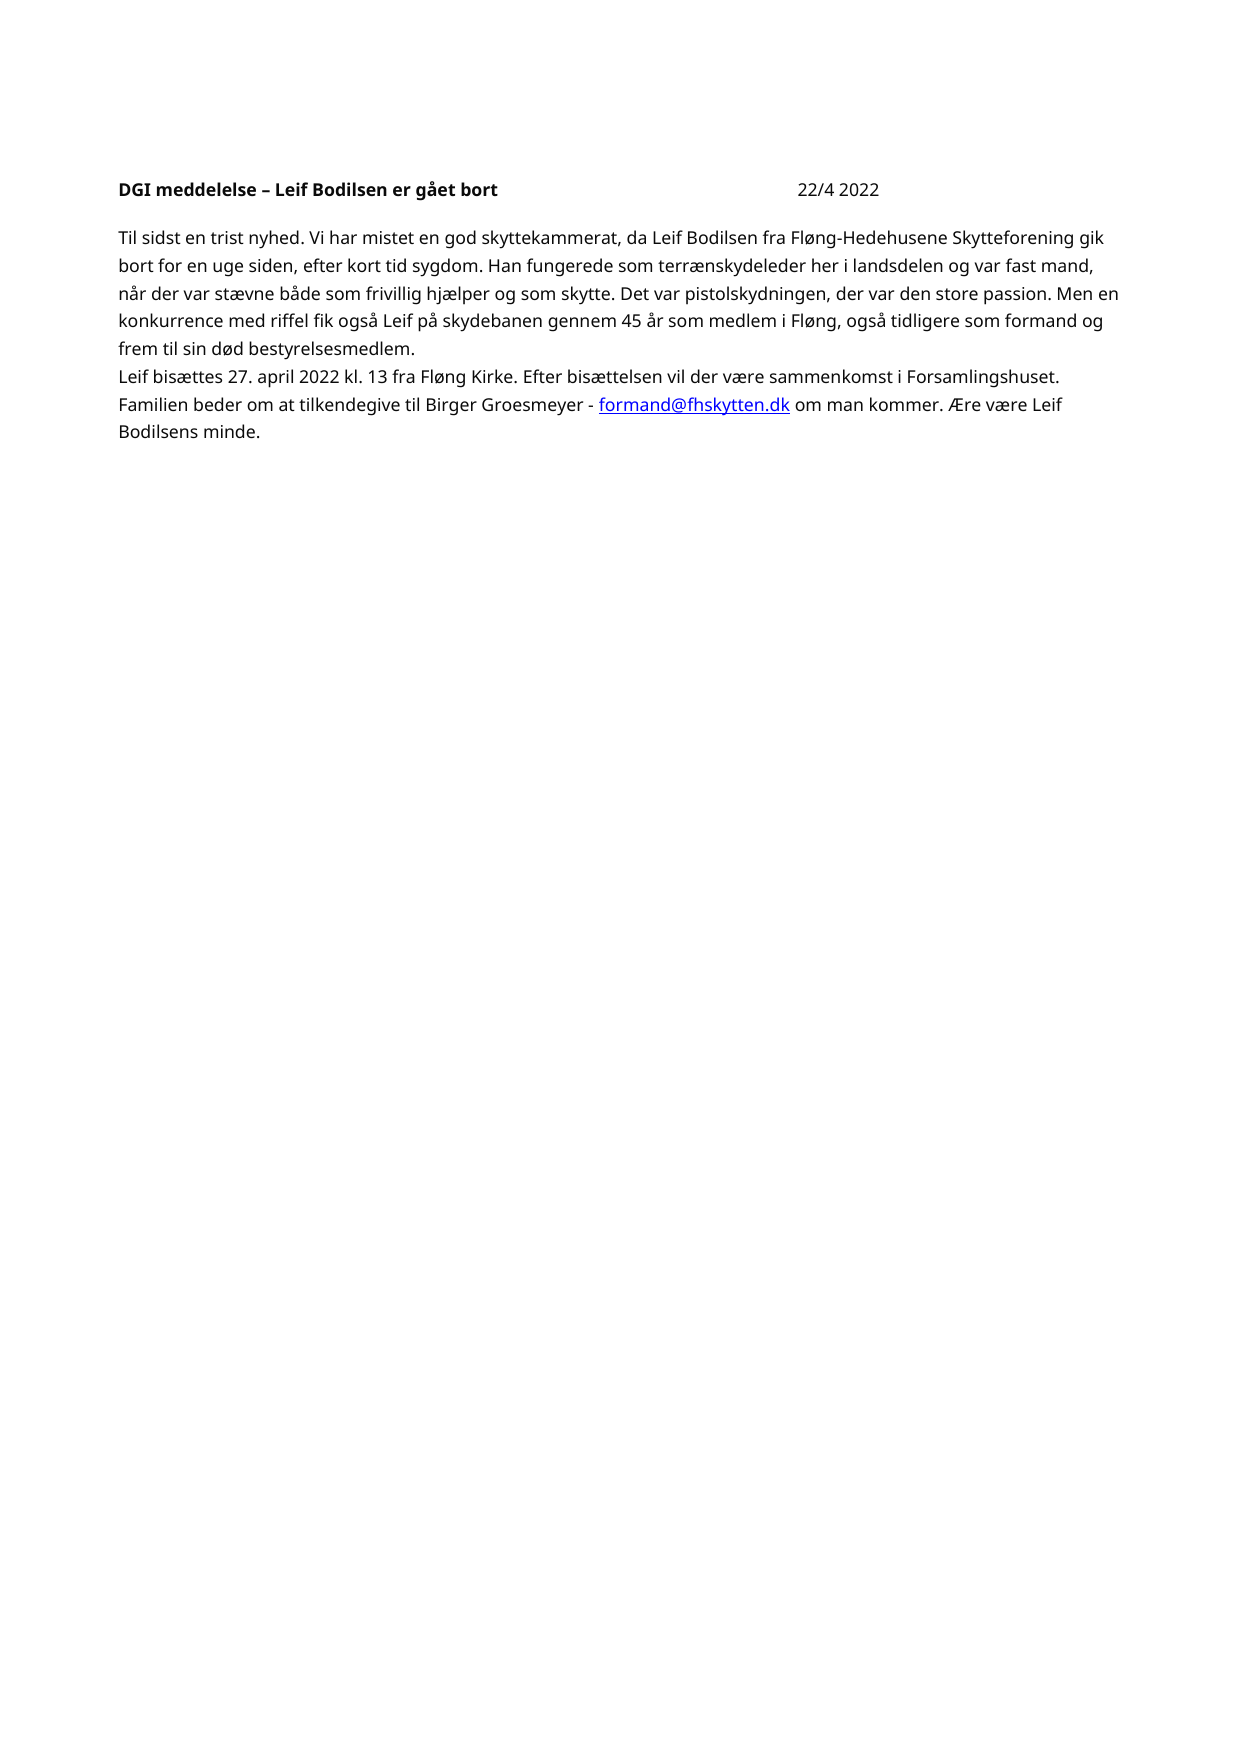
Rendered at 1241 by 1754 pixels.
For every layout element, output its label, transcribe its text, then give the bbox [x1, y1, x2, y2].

text Til sidst en trist nyhed. Vi har mistet en god skyttekammerat, da Leif Bodilsen fra Fløng-Hedehusene Skytteforening gik bort for en uge siden, efter kort tid sygdom. Han fungerede som terrænskydeleder her i landsdelen og var fast mand, når der var stævne både som frivillig hjælper og som skytte. Det var pistolskydningen, der var den store passion. Men en konkurrence med riffel fik også Leif på skydebanen gennem 45 år som medlem i Fløng, også tidligere som formand og frem til sin død bestyrelsesmedlem. Leif bisættes 27. april 2022 kl. 13 fra Fløng Kirke. Efter bisættelsen vil der være sammenkomst i Forsamlingshuset. Familien beder om at tilkendegive til Birger Groesmeyer - formand@fhskytten.dk om man kommer. Ære være Leif Bodilsens minde. [118, 226, 1122, 444]
text DGI meddelelse – Leif Bodilsen er gået bort 22/4 2022 [118, 177, 1122, 201]
